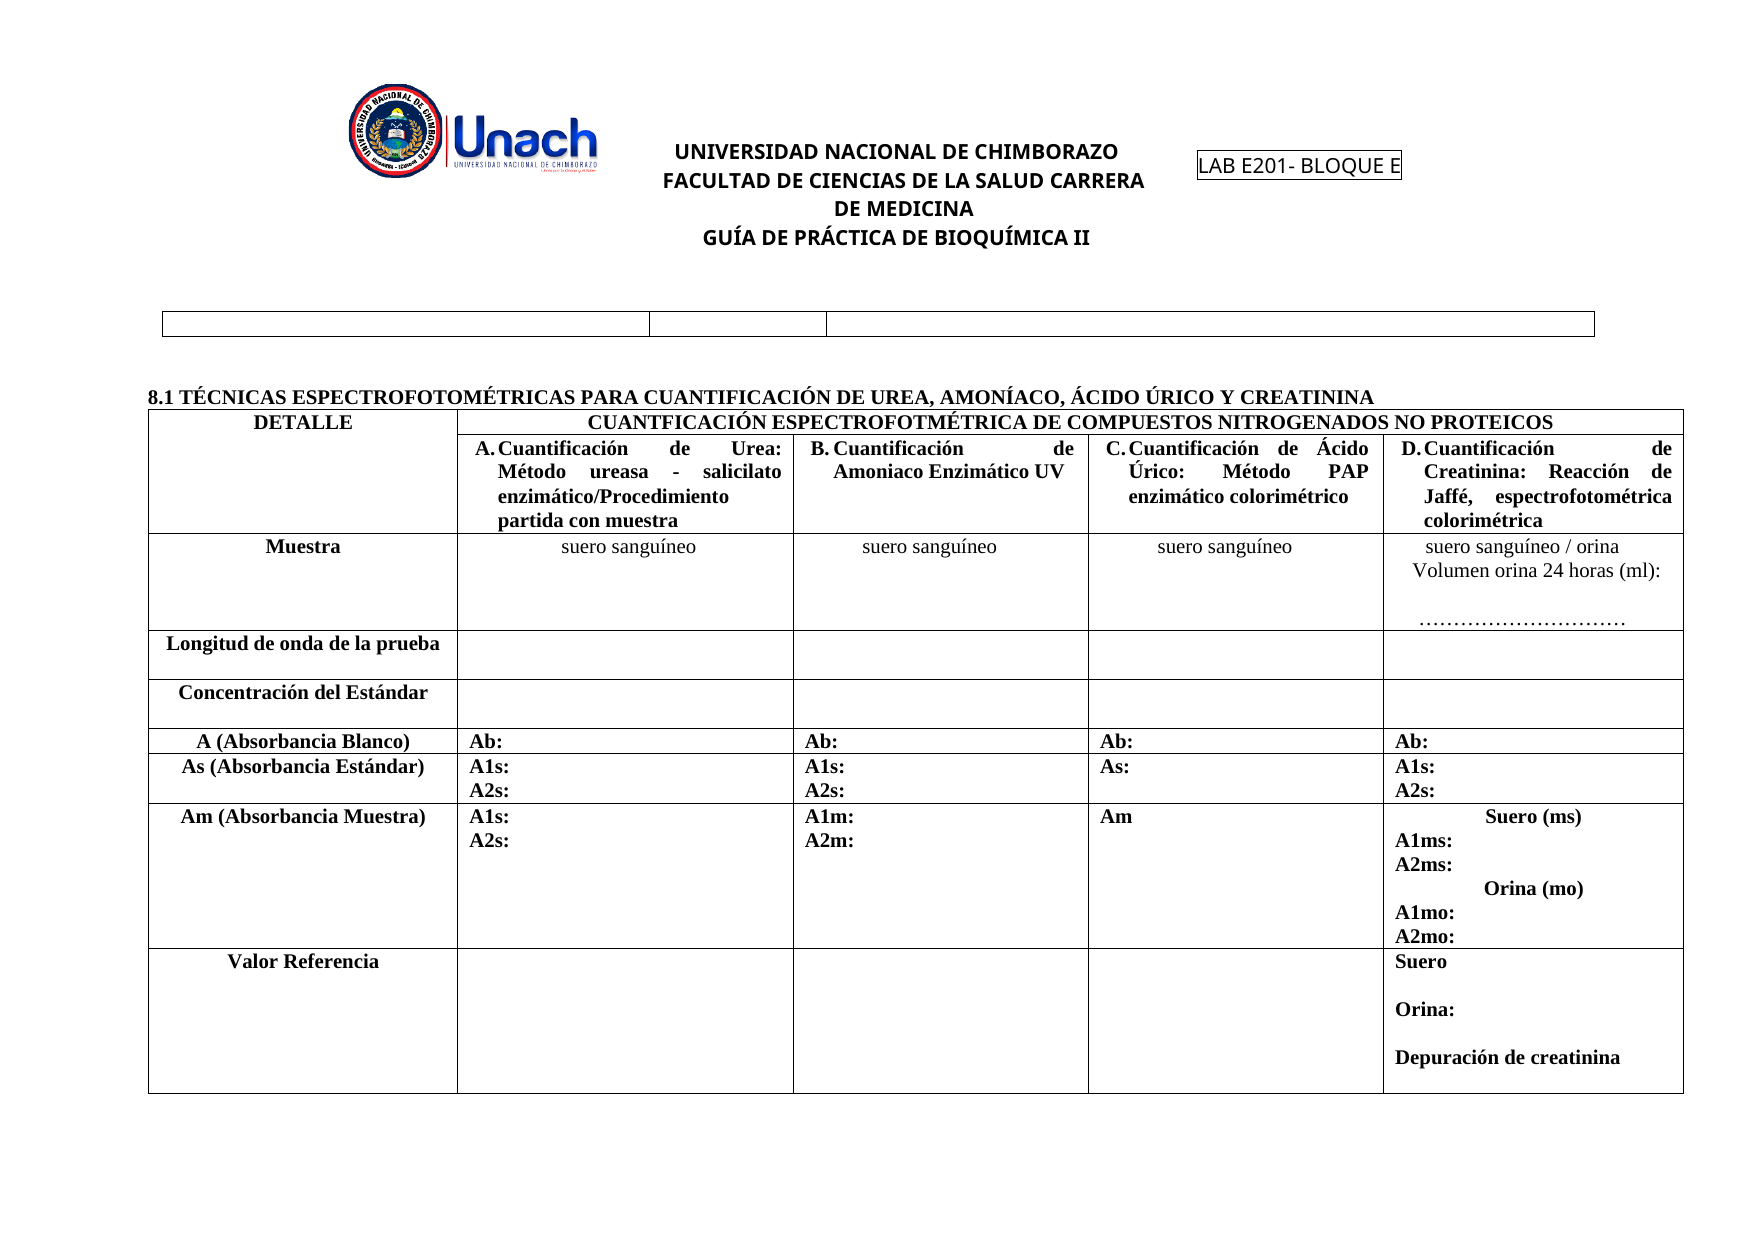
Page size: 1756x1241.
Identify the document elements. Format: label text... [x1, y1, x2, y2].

table_cell [1089, 949, 1383, 1093]
text 8.1 TÉCNICAS ESPECTROFOTOMÉTRICAS PARA CUANTIFICACIÓN DE UREA, AMONÍACO, ÁCIDO ÚRICO Y CREATININA [148, 385, 1609, 409]
table_cell A1s: A2s: [458, 754, 793, 802]
table_cell Suero Orina: Depuración de creatinina [1384, 949, 1683, 1093]
table_header DETALLE [149, 410, 457, 533]
table_cell [458, 631, 793, 679]
table_cell Cuantificación de Creatinina: Reacción de Jaffé, espectrofotométrica colorimétrica [1384, 435, 1683, 533]
table_cell Ab: [1089, 729, 1383, 753]
table_cell Ab: [794, 729, 1088, 753]
table_cell Suero (ms) A1ms: A2ms: Orina (mo) A1mo: A2mo: [1384, 804, 1683, 948]
table_cell [1089, 680, 1383, 728]
table_cell [163, 312, 649, 336]
table_cell [794, 680, 1088, 728]
table_cell Muestra [149, 534, 457, 630]
table_cell Longitud de onda de la prueba [149, 631, 457, 679]
table_cell As: [1089, 754, 1383, 802]
table_cell A1s: A2s: [1384, 754, 1683, 802]
picture [348, 84, 602, 178]
table_cell Ab: [1384, 729, 1683, 753]
table_cell [458, 949, 793, 1093]
table_header CUANTFICACIÓN ESPECTROFOTMÉTRICA DE COMPUESTOS NITROGENADOS NO PROTEICOS [458, 410, 1683, 434]
table_cell As (Absorbancia Estándar) [149, 754, 457, 802]
table_cell [827, 312, 1594, 336]
table_cell A1s: A2s: [458, 804, 793, 948]
table_cell [1384, 680, 1683, 728]
table_cell Ab: [458, 729, 793, 753]
table_cell suero sanguíneo [1089, 534, 1383, 630]
table_cell Cuantificación de Ácido Úrico: Método PAP enzimático colorimétrico [1089, 435, 1383, 533]
table_cell A (Absorbancia Blanco) [149, 729, 457, 753]
table_cell [650, 312, 826, 336]
table_cell Am [1089, 804, 1383, 948]
table_cell suero sanguíneo [794, 534, 1088, 630]
table_cell Cuantificación de Urea: Método ureasa - salicilato enzimático/Procedimiento partida con muestra [458, 435, 793, 533]
table_cell [458, 680, 793, 728]
table_cell [1384, 631, 1683, 679]
table_cell Valor Referencia [149, 949, 457, 1093]
table_cell suero sanguíneo [458, 534, 793, 630]
table_cell A1s: A2s: [794, 754, 1088, 802]
table_cell Cuantificación de Amoniaco Enzimático UV [794, 435, 1088, 533]
table_cell Concentración del Estándar [149, 680, 457, 728]
table_cell [1089, 631, 1383, 679]
table_cell A1m: A2m: [794, 804, 1088, 948]
table_cell [794, 631, 1088, 679]
table_cell [794, 949, 1088, 1093]
table_cell Am (Absorbancia Muestra) [149, 804, 457, 948]
table_cell suero sanguíneo / orina Volumen orina 24 horas (ml): ………………………… [1384, 534, 1683, 630]
